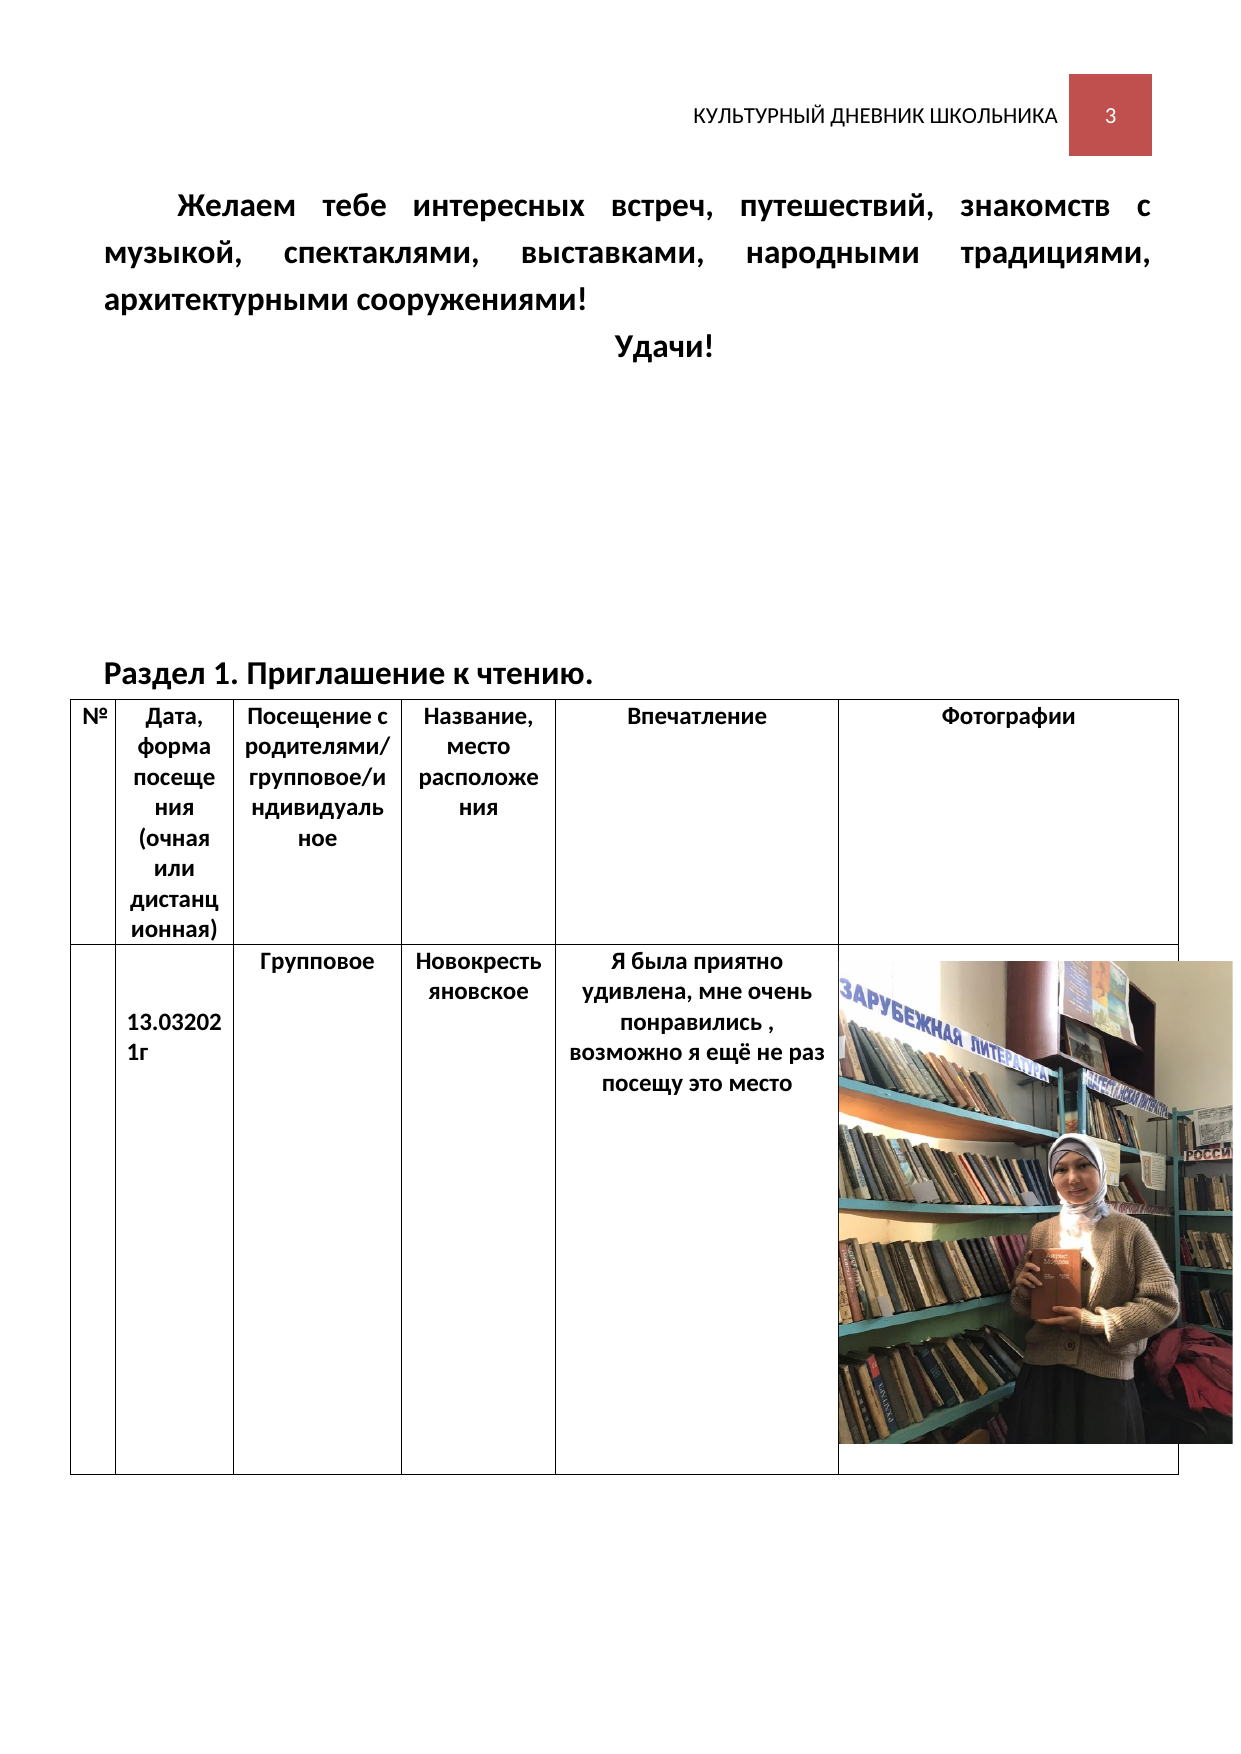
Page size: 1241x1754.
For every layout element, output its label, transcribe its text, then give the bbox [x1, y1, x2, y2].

table_cell Новокрестьяновское [402, 945, 555, 1474]
table_cell [839, 945, 1178, 961]
text Раздел 1. Приглашение к чтению. [103, 652, 1152, 693]
table_cell [71, 945, 115, 1474]
table_header Посещение с родителями/групповое/индивидуальное [234, 700, 401, 944]
table_cell Групповое [234, 945, 401, 1474]
table_cell [839, 1444, 1178, 1474]
table_cell 13.032021г [116, 945, 233, 1474]
table_header № [71, 700, 115, 944]
table_header Фотографии [839, 700, 1178, 944]
table_header Впечатление [556, 700, 838, 944]
picture [838, 961, 1233, 1444]
table_header Дата, форма посещения (очная или дистанционная) [116, 700, 233, 944]
text Удачи! [103, 324, 1152, 365]
table_header Название, место расположения [402, 700, 555, 944]
text Желаем тебе интересных встреч, путешествий, знакомств с музыкой, спектаклями, выставками, народными традициями, архитектурными сооружениями! [103, 184, 1152, 318]
table_cell Я была приятно удивлена, мне очень понравились , возможно я ещё не раз посещу это место [556, 945, 838, 1474]
